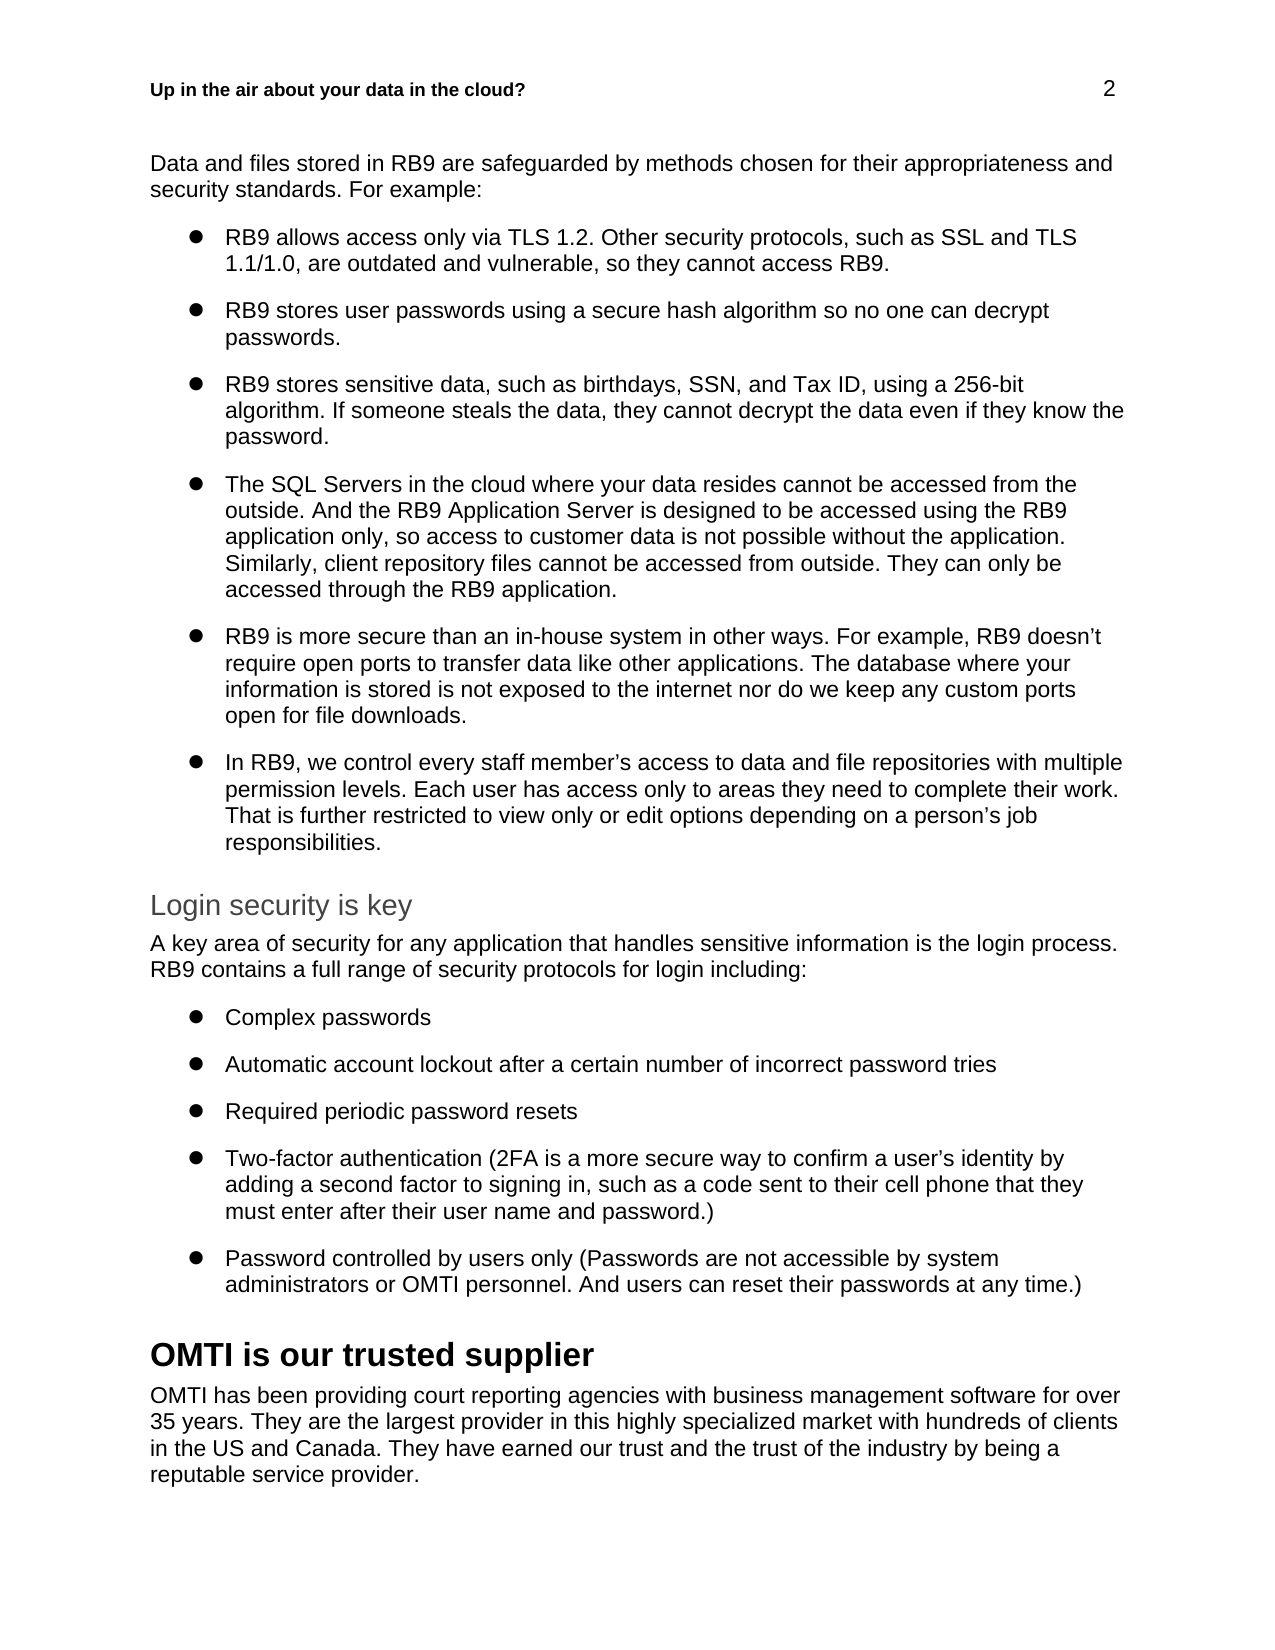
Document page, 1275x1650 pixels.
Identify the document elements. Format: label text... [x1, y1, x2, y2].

list In RB9, we control every staff member’s access to data and file repositories with multiple permission levels. Each user has access only to areas they need to complete their work. That is further restricted to view only or edit options depending on a person’s job responsibilities. [187, 749, 1125, 855]
list Password controlled by users only (Passwords are not accessible by system administrators or OMTI personnel. And users can reset their passwords at any time.) [187, 1245, 1125, 1298]
list RB9 allows access only via TLS 1.2. Other security protocols, such as SSL and TLS 1.1/1.0, are outdated and vulnerable, so they cannot access RB9. [187, 223, 1125, 276]
list Two-factor authentication (2FA is a more secure way to confirm a user’s identity by adding a second factor to signing in, such as a code sent to their cell phone that they must enter after their user name and password.) [187, 1145, 1125, 1224]
subtitle Login security is key [150, 888, 1125, 922]
list The SQL Servers in the cloud where your data resides cannot be accessed from the outside. And the RB9 Application Server is designed to be accessed using the RB9 application only, so access to customer data is not possible without the application. Similarly, client repository files cannot be accessed from outside. They can only be accessed through the RB9 application. [187, 471, 1125, 602]
text A key area of security for any application that handles sensitive information is the login process. RB9 contains a full range of security protocols for login including: [150, 930, 1125, 983]
list Complex passwords [187, 1003, 1125, 1030]
list Automatic account lockout after a certain number of incorrect password tries [187, 1051, 1125, 1077]
list RB9 stores sensitive data, such as birthdays, SSN, and Tax ID, using a 256-bit algorithm. If someone steals the data, they cannot decrypt the data even if they know the password. [187, 371, 1125, 450]
subtitle OMTI is our trusted supplier [150, 1335, 1125, 1374]
text Data and files stored in RB9 are safeguarded by methods chosen for their appropriateness and security standards. For example: [150, 150, 1125, 203]
list Required periodic password resets [187, 1098, 1125, 1124]
list RB9 is more secure than an in-house system in other ways. For example, RB9 doesn’t require open ports to transfer data like other applications. The database where your information is stored is not exposed to the internet nor do we keep any custom ports open for file downloads. [187, 623, 1125, 728]
text OMTI has been providing court reporting agencies with business management software for over 35 years. They are the largest provider in this highly specialized market with hundreds of clients in the US and Canada. They have earned our trust and the trust of the industry by being a reputable service provider. [150, 1382, 1125, 1487]
list RB9 stores user passwords using a secure hash algorithm so no one can decrypt passwords. [187, 297, 1125, 350]
